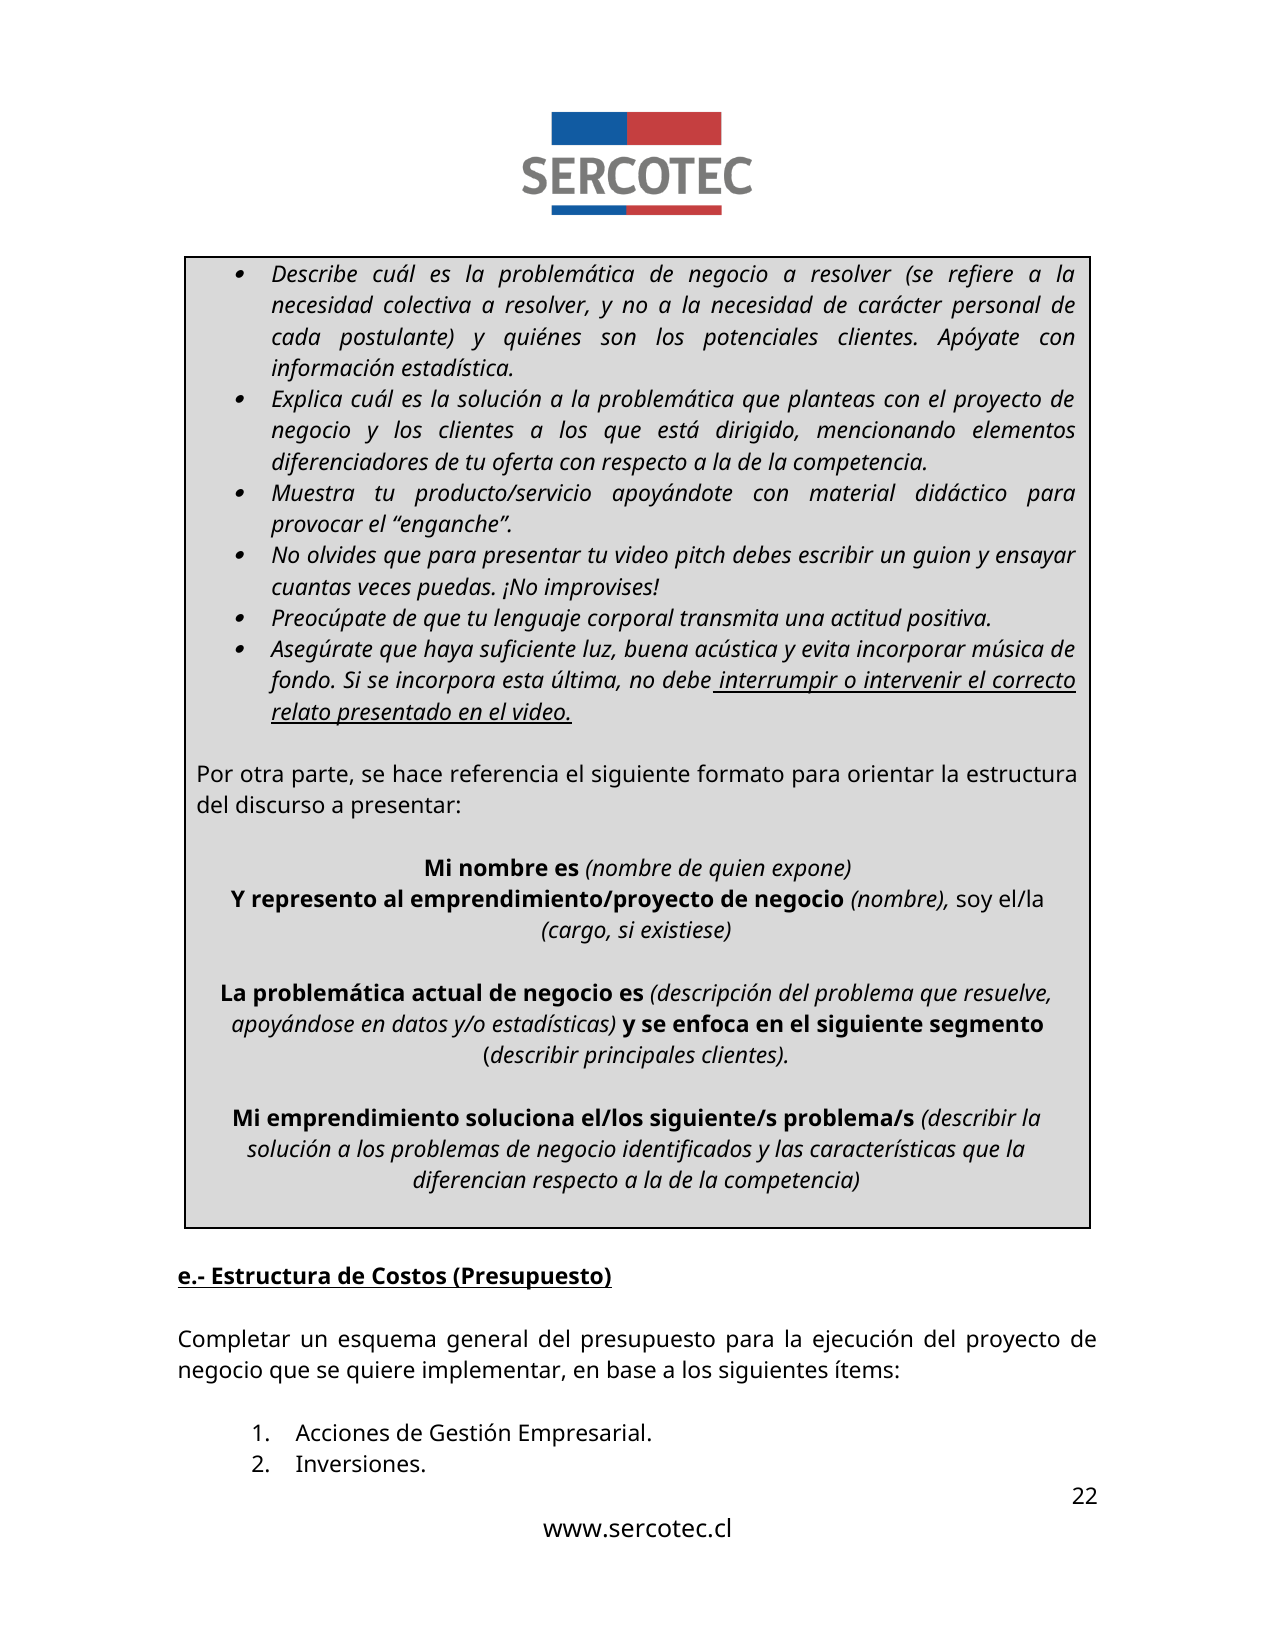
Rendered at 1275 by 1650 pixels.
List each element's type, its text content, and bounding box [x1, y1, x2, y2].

text e.- Estructura de Costos (Presupuesto) [177, 1260, 1098, 1292]
list Inversiones. [251, 1448, 1098, 1479]
text Completar un esquema general del presupuesto para la ejecución del proyecto de negocio que se quiere implementar, en base a los siguientes ítems: [177, 1323, 1098, 1385]
list Acciones de Gestión Empresarial. [251, 1417, 1098, 1448]
picture [512, 105, 763, 225]
